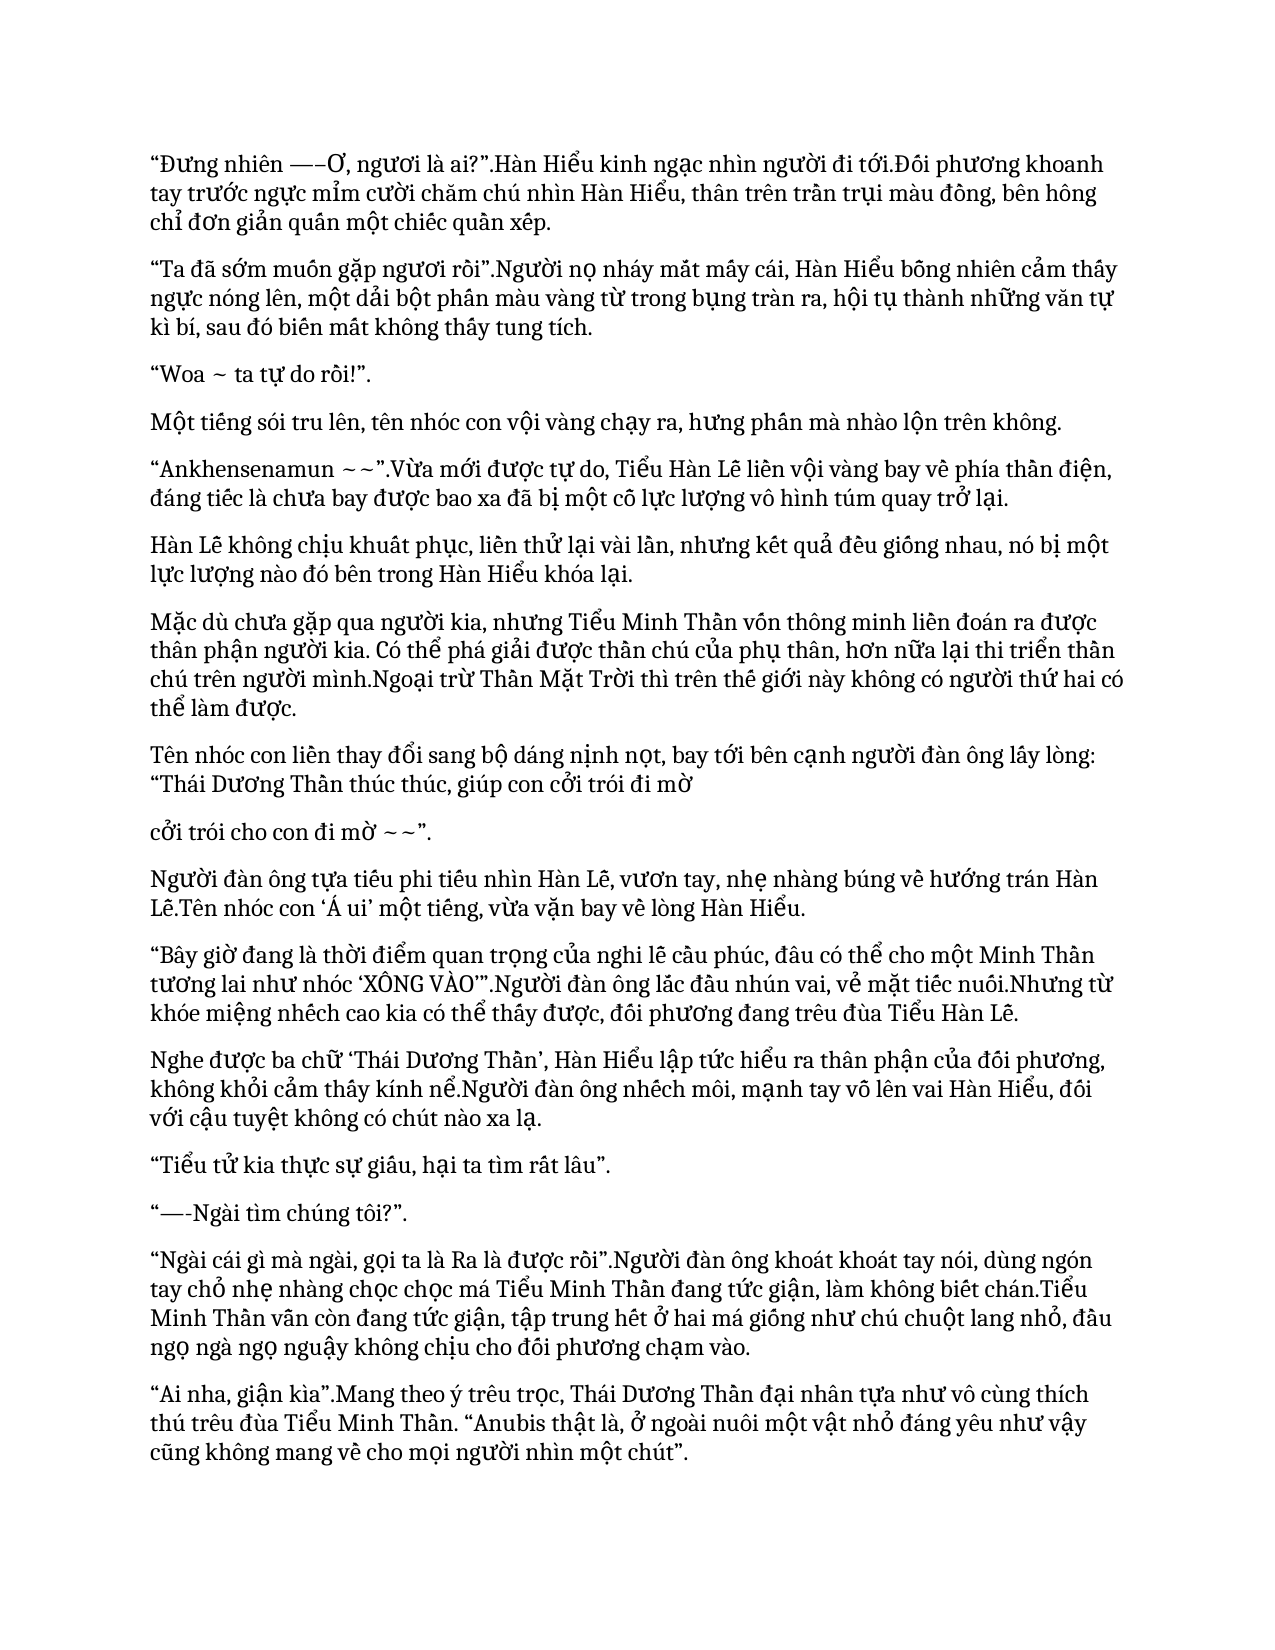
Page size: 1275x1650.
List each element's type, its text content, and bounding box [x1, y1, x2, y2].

text Người đàn ông tựa tiếu phi tiếu nhìn Hàn Lễ, vươn tay, nhẹ nhàng búng về hướng trán Hàn Lễ.Tên nhóc con ‘Á ui’ một tiếng, vừa vặn bay về lòng Hàn Hiểu. [150, 865, 1125, 922]
text “—-Ngài tìm chúng tôi?”. [150, 1199, 1125, 1227]
text “Woa ~ ta tự do rồi!”. [150, 360, 1125, 389]
text “Đưng nhiên —–Ơ, ngươi là ai?”.Hàn Hiểu kinh ngạc nhìn người đi tới.Đối phương khoanh tay trước ngực mỉm cười chăm chú nhìn Hàn Hiểu, thân trên trần trụi màu đồng, bên hông chỉ đơn giản quấn một chiếc quần xếp. [150, 150, 1125, 236]
text Một tiếng sói tru lên, tên nhóc con vội vàng chạy ra, hưng phấn mà nhào lộn trên không. [150, 407, 1125, 436]
text “Ngài cái gì mà ngài, gọi ta là Ra là được rồi”.Người đàn ông khoát khoát tay nói, dùng ngón tay chỏ nhẹ nhàng chọc chọc má Tiểu Minh Thần đang tức giận, làm không biết chán.Tiểu Minh Thần vẫn còn đang tức giận, tập trung hết ở hai má giống như chú chuột lang nhỏ, đầu ngọ ngà ngọ nguậy không chịu cho đối phương chạm vào. [150, 1246, 1125, 1361]
text “Ai nha, giận kìa”.Mang theo ý trêu trọc, Thái Dương Thần đại nhân tựa như vô cùng thích thú trêu đùa Tiểu Minh Thần. “Anubis thật là, ở ngoài nuôi một vật nhỏ đáng yêu như vậy cũng không mang về cho mọi người nhìn một chút”. [150, 1380, 1125, 1466]
text “Ankhensenamun ~~”.Vừa mới được tự do, Tiểu Hàn Lễ liền vội vàng bay về phía thần điện, đáng tiếc là chưa bay được bao xa đã bị một cỗ lực lượng vô hình túm quay trở lại. [150, 455, 1125, 512]
text Tên nhóc con liền thay đổi sang bộ dáng nịnh nọt, bay tới bên cạnh người đàn ông lấy lòng: “Thái Dương Thần thúc thúc, giúp con cởi trói đi mờ [150, 741, 1125, 799]
text Mặc dù chưa gặp qua người kia, nhưng Tiểu Minh Thần vốn thông minh liền đoán ra được thân phận người kia. Có thể phá giải được thần chú của phụ thân, hơn nữa lại thi triển thần chú trên người mình.Ngoại trừ Thần Mặt Trời thì trên thế giới này không có người thứ hai có thể làm được. [150, 607, 1125, 722]
text “Bây giờ đang là thời điểm quan trọng của nghi lễ cầu phúc, đâu có thể cho một Minh Thần tương lai như nhóc ‘XÔNG VÀO’”.Người đàn ông lắc đầu nhún vai, vẻ mặt tiếc nuối.Nhưng từ khóe miệng nhếch cao kia có thể thấy được, đối phương đang trêu đùa Tiểu Hàn Lễ. [150, 941, 1125, 1027]
text Nghe được ba chữ ‘Thái Dương Thần’, Hàn Hiểu lập tức hiểu ra thân phận của đối phương, không khỏi cảm thấy kính nể.Người đàn ông nhếch môi, mạnh tay vỗ lên vai Hàn Hiểu, đối với cậu tuyệt không có chút nào xa lạ. [150, 1046, 1125, 1132]
text “Tiểu tử kia thực sự giấu, hại ta tìm rất lâu”. [150, 1151, 1125, 1180]
text “Ta đã sớm muốn gặp ngươi rồi”.Người nọ nháy mắt mấy cái, Hàn Hiểu bỗng nhiên cảm thấy ngực nóng lên, một dải bột phấn màu vàng từ trong bụng tràn ra, hội tụ thành những văn tự kì bí, sau đó biến mất không thấy tung tích. [150, 255, 1125, 341]
text Hàn Lễ không chịu khuất phục, liền thử lại vài lần, nhưng kết quả đều giống nhau, nó bị một lực lượng nào đó bên trong Hàn Hiểu khóa lại. [150, 531, 1125, 589]
text cởi trói cho con đi mờ ~~”. [150, 817, 1125, 846]
